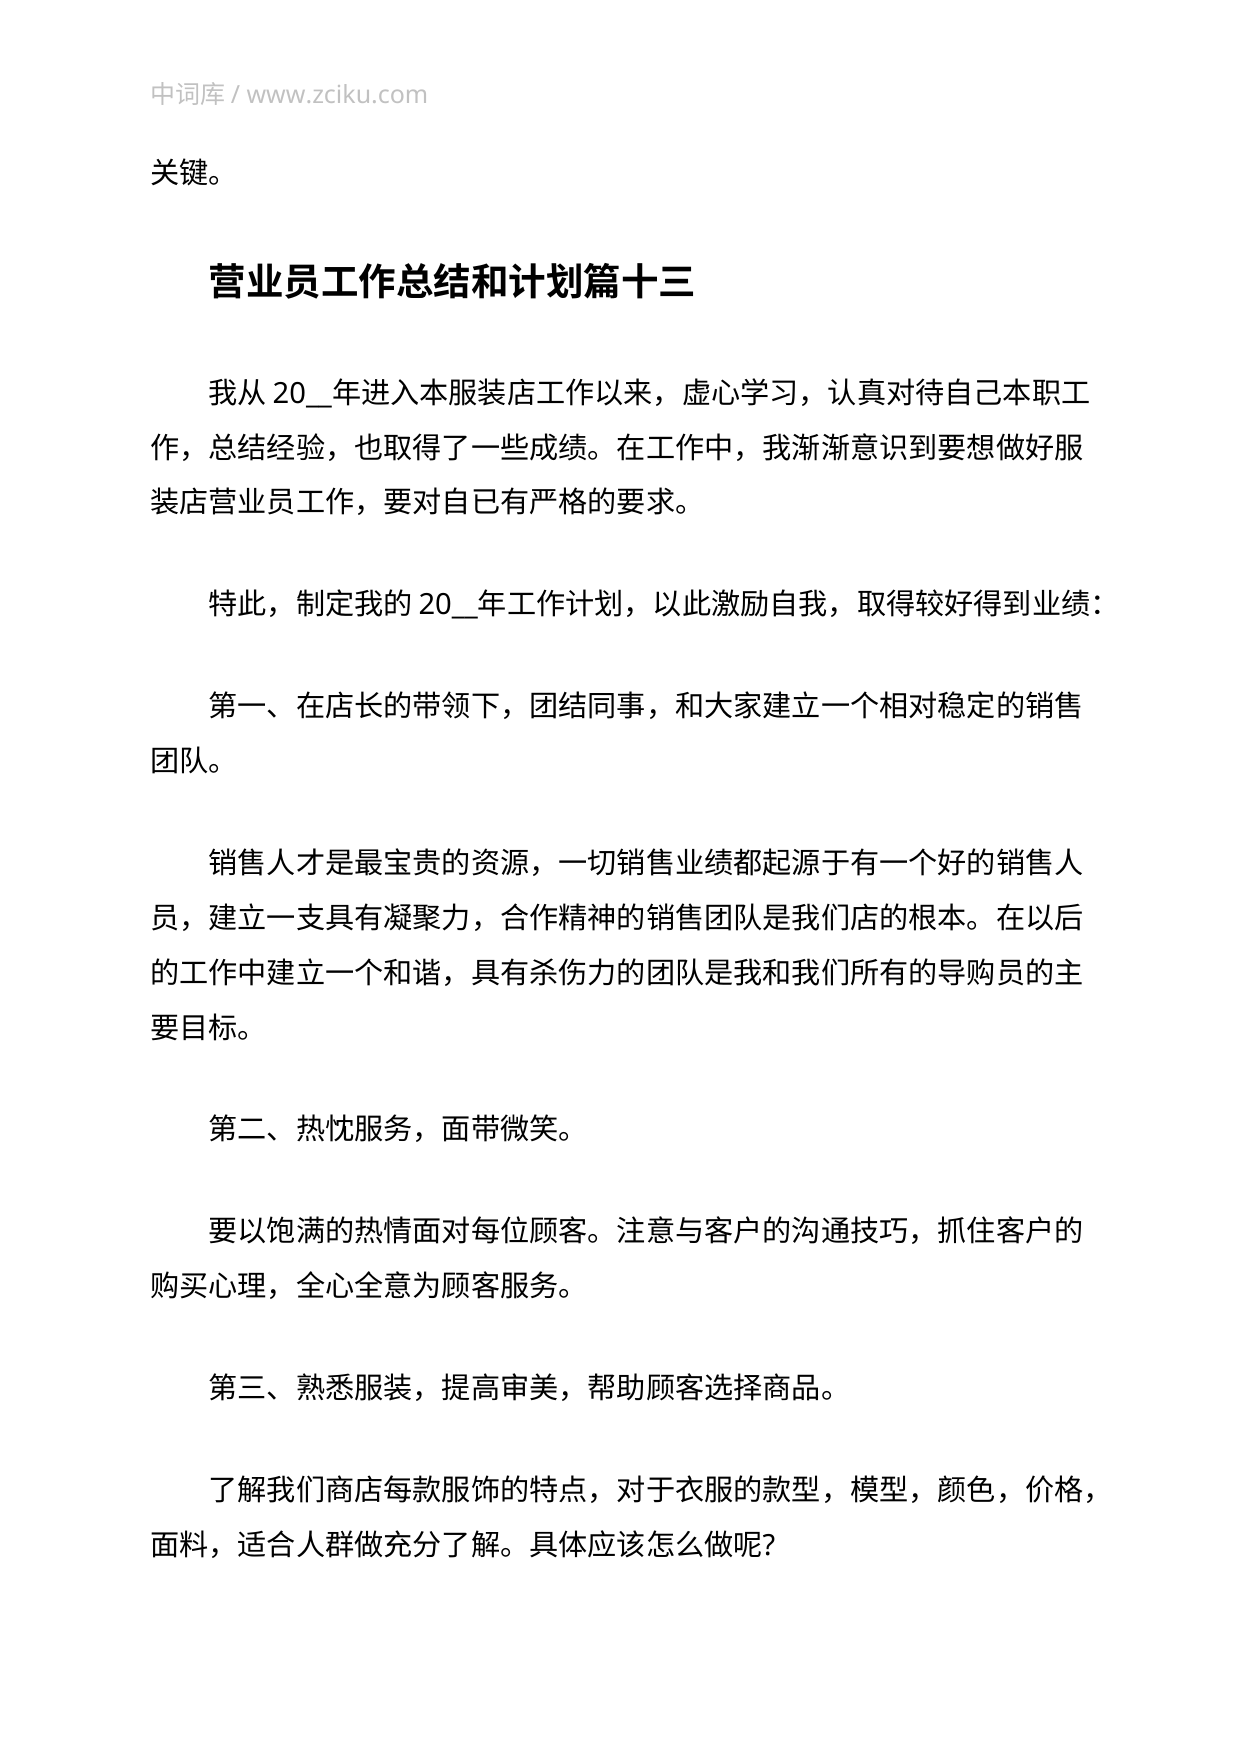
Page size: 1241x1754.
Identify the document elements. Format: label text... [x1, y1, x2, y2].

text 了解我们商店每款服饰的特点，对于衣服的款型，模型，颜色，价格，面料，适合人群做充分了解。具体应该怎么做呢? [150, 1466, 1090, 1563]
text 特此，制定我的20__年工作计划，以此激励自我，取得较好得到业绩： [150, 581, 1090, 623]
text 第三、熟悉服装，提高审美，帮助顾客选择商品。 [150, 1364, 1090, 1407]
text 营业员工作总结和计划篇十三 [150, 252, 1090, 306]
text 第二、热忱服务，面带微笑。 [150, 1106, 1090, 1148]
text 我从20__年进入本服装店工作以来，虚心学习，认真对待自己本职工作，总结经验，也取得了一些成绩。在工作中，我渐渐意识到要想做好服装店营业员工作，要对自已有严格的要求。 [150, 369, 1090, 521]
text 销售人才是最宝贵的资源，一切销售业绩都起源于有一个好的销售人员，建立一支具有凝聚力，合作精神的销售团队是我们店的根本。在以后的工作中建立一个和谐，具有杀伤力的团队是我和我们所有的导购员的主要目标。 [150, 839, 1090, 1046]
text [150, 150, 1090, 192]
text 要以饱满的热情面对每位顾客。注意与客户的沟通技巧，抓住客户的购买心理，全心全意为顾客服务。 [150, 1208, 1090, 1305]
text 第一、在店长的带领下，团结同事，和大家建立一个相对稳定的销售团队。 [150, 683, 1090, 780]
